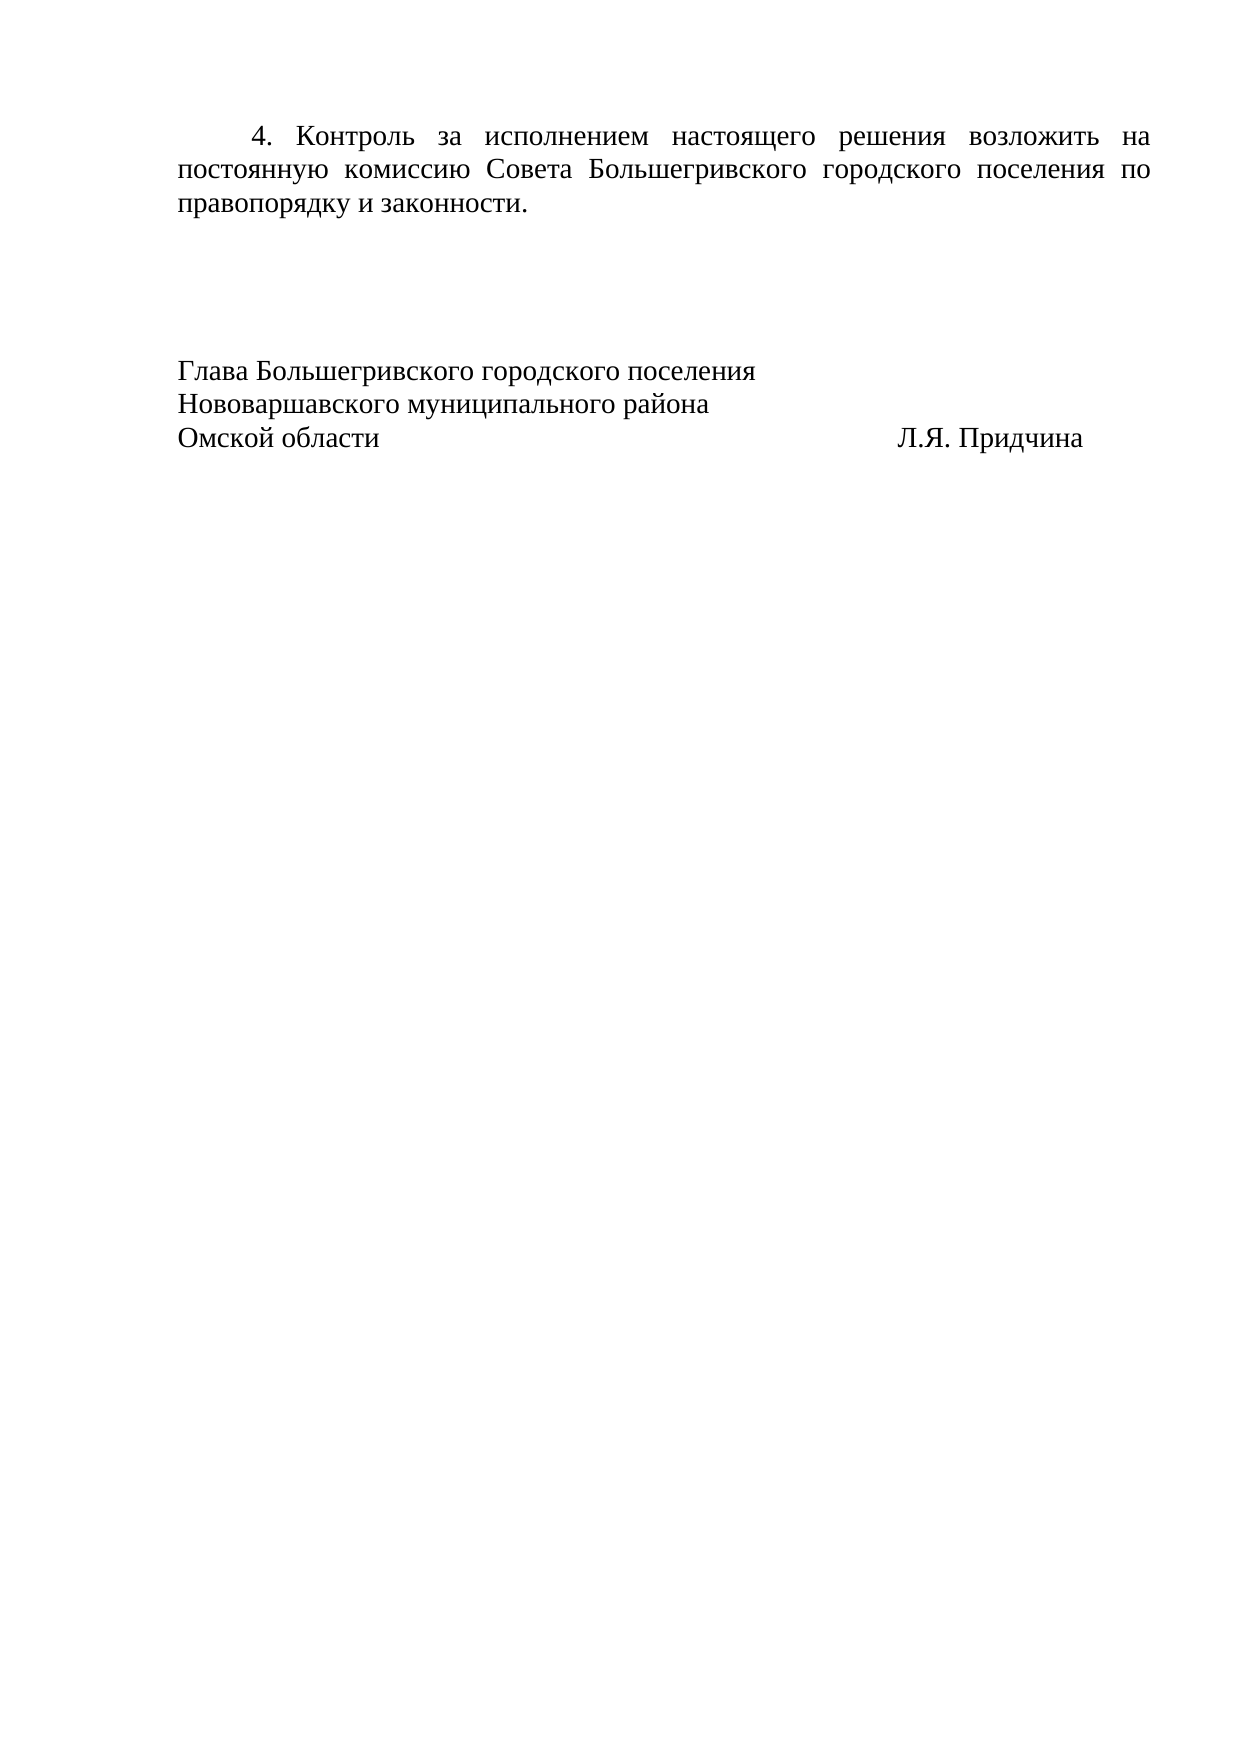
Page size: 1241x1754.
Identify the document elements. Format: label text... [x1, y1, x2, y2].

text 4. Контроль за исполнением настоящего решения возложить на постоянную комиссию Совета Большегривского городского поселения по правопорядку и законности. [177, 118, 1152, 219]
text Омской области Л.Я. Придчина [177, 420, 1152, 453]
text Глава Большегривского городского поселения [177, 353, 1152, 386]
text Нововаршавского муниципального района [177, 386, 1152, 420]
